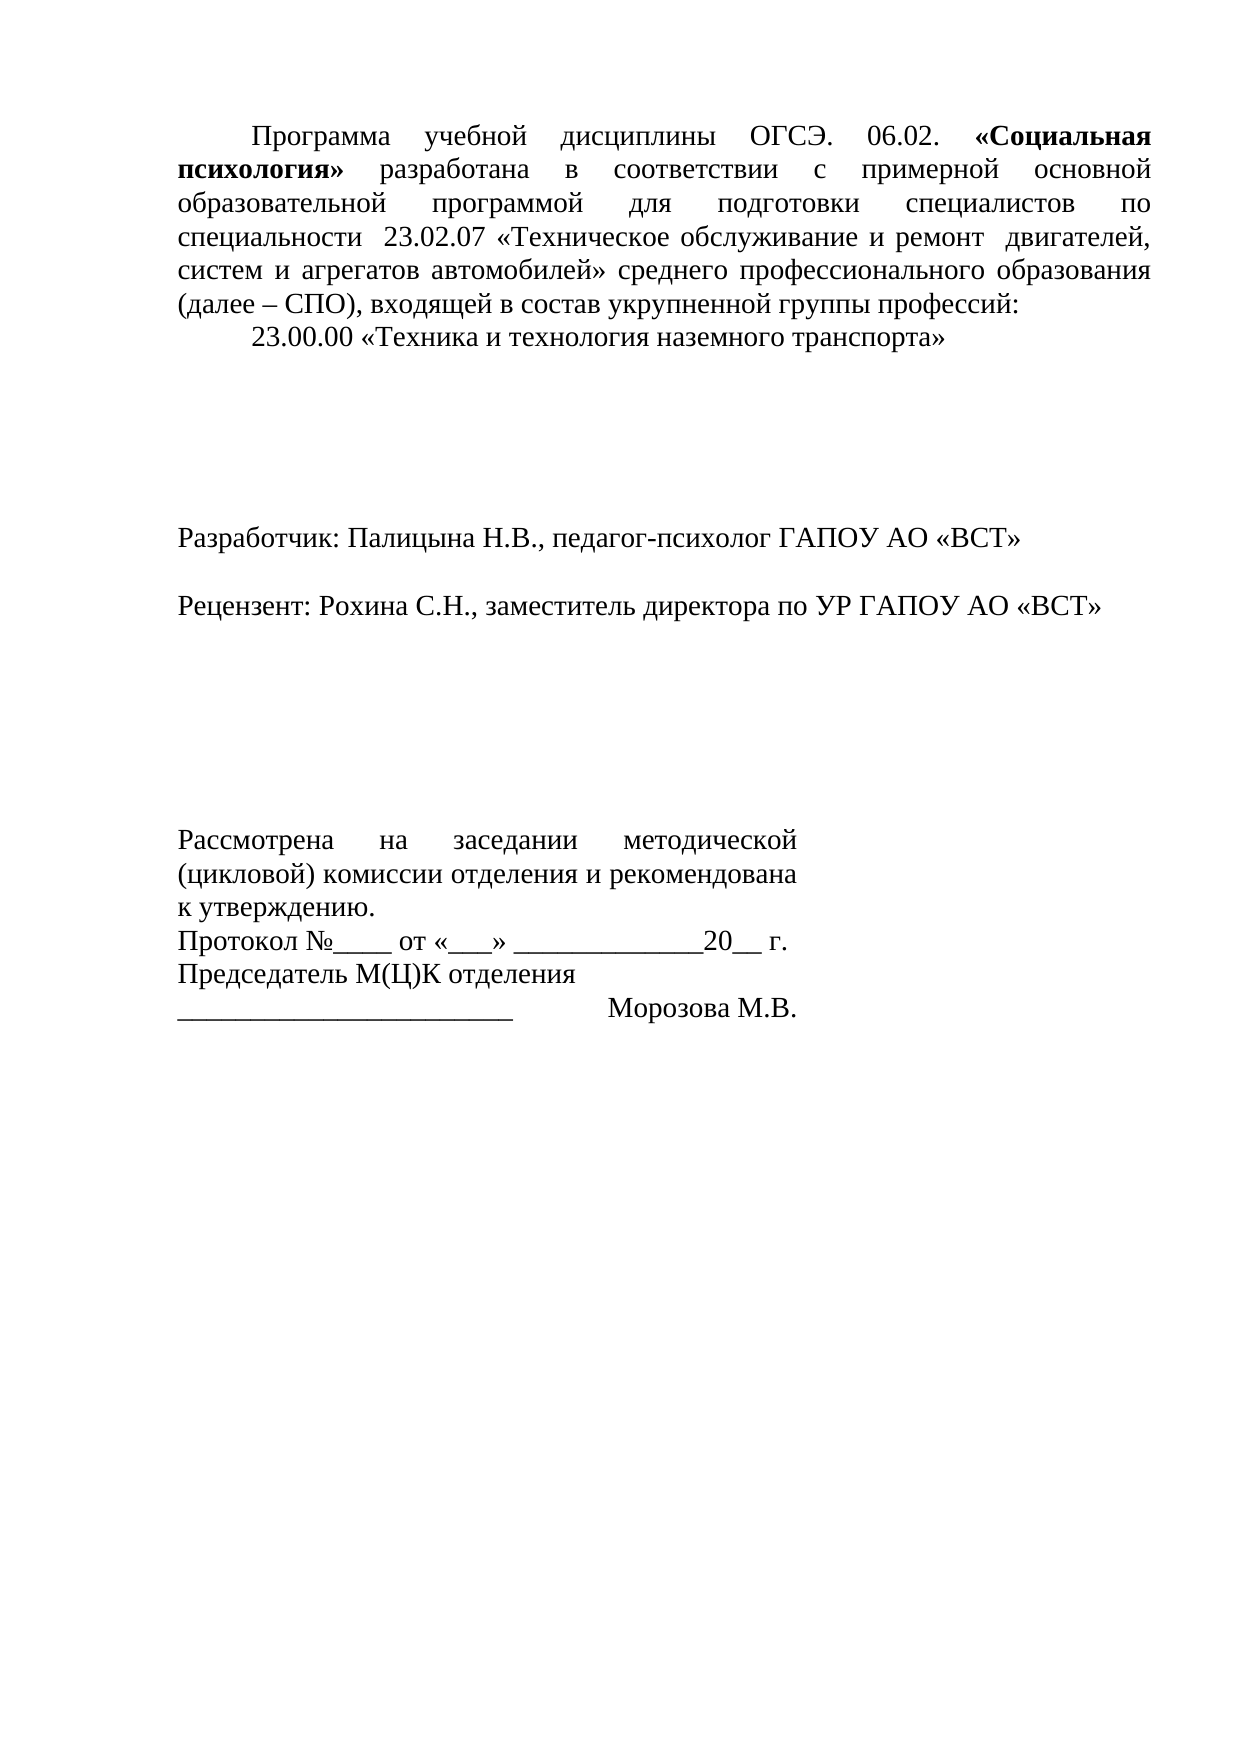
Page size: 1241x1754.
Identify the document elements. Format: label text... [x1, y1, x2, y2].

text Рассмотрена на заседании методической (цикловой) комиссии отделения и рекомендована к утверждению. [177, 822, 797, 923]
text Протокол №____ от «___» _____________20__ г. [177, 923, 797, 957]
text _______________________ Морозова М.В. [177, 990, 1152, 1024]
text Разработчик: Палицына Н.В., педагог-психолог ГАПОУ АО «ВСТ» [177, 521, 1152, 554]
text 23.00.00 «Техника и технология наземного транспорта» [177, 319, 1141, 353]
text Рецензент: Рохина С.Н., заместитель директора по УР ГАПОУ АО «ВСТ» [177, 588, 1152, 621]
text Программа учебной дисциплины ОГСЭ. 06.02. «Социальная психология» разработана в соответствии с примерной основной образовательной программой для подготовки специалистов по специальности 23.02.07 «Техническое обслуживание и ремонт двигателей, систем и агрегатов автомобилей» среднего профессионального образования (далее – СПО), входящей в состав укрупненной группы профессий: [177, 118, 1152, 319]
text Председатель М(Ц)К отделения [177, 957, 1152, 990]
